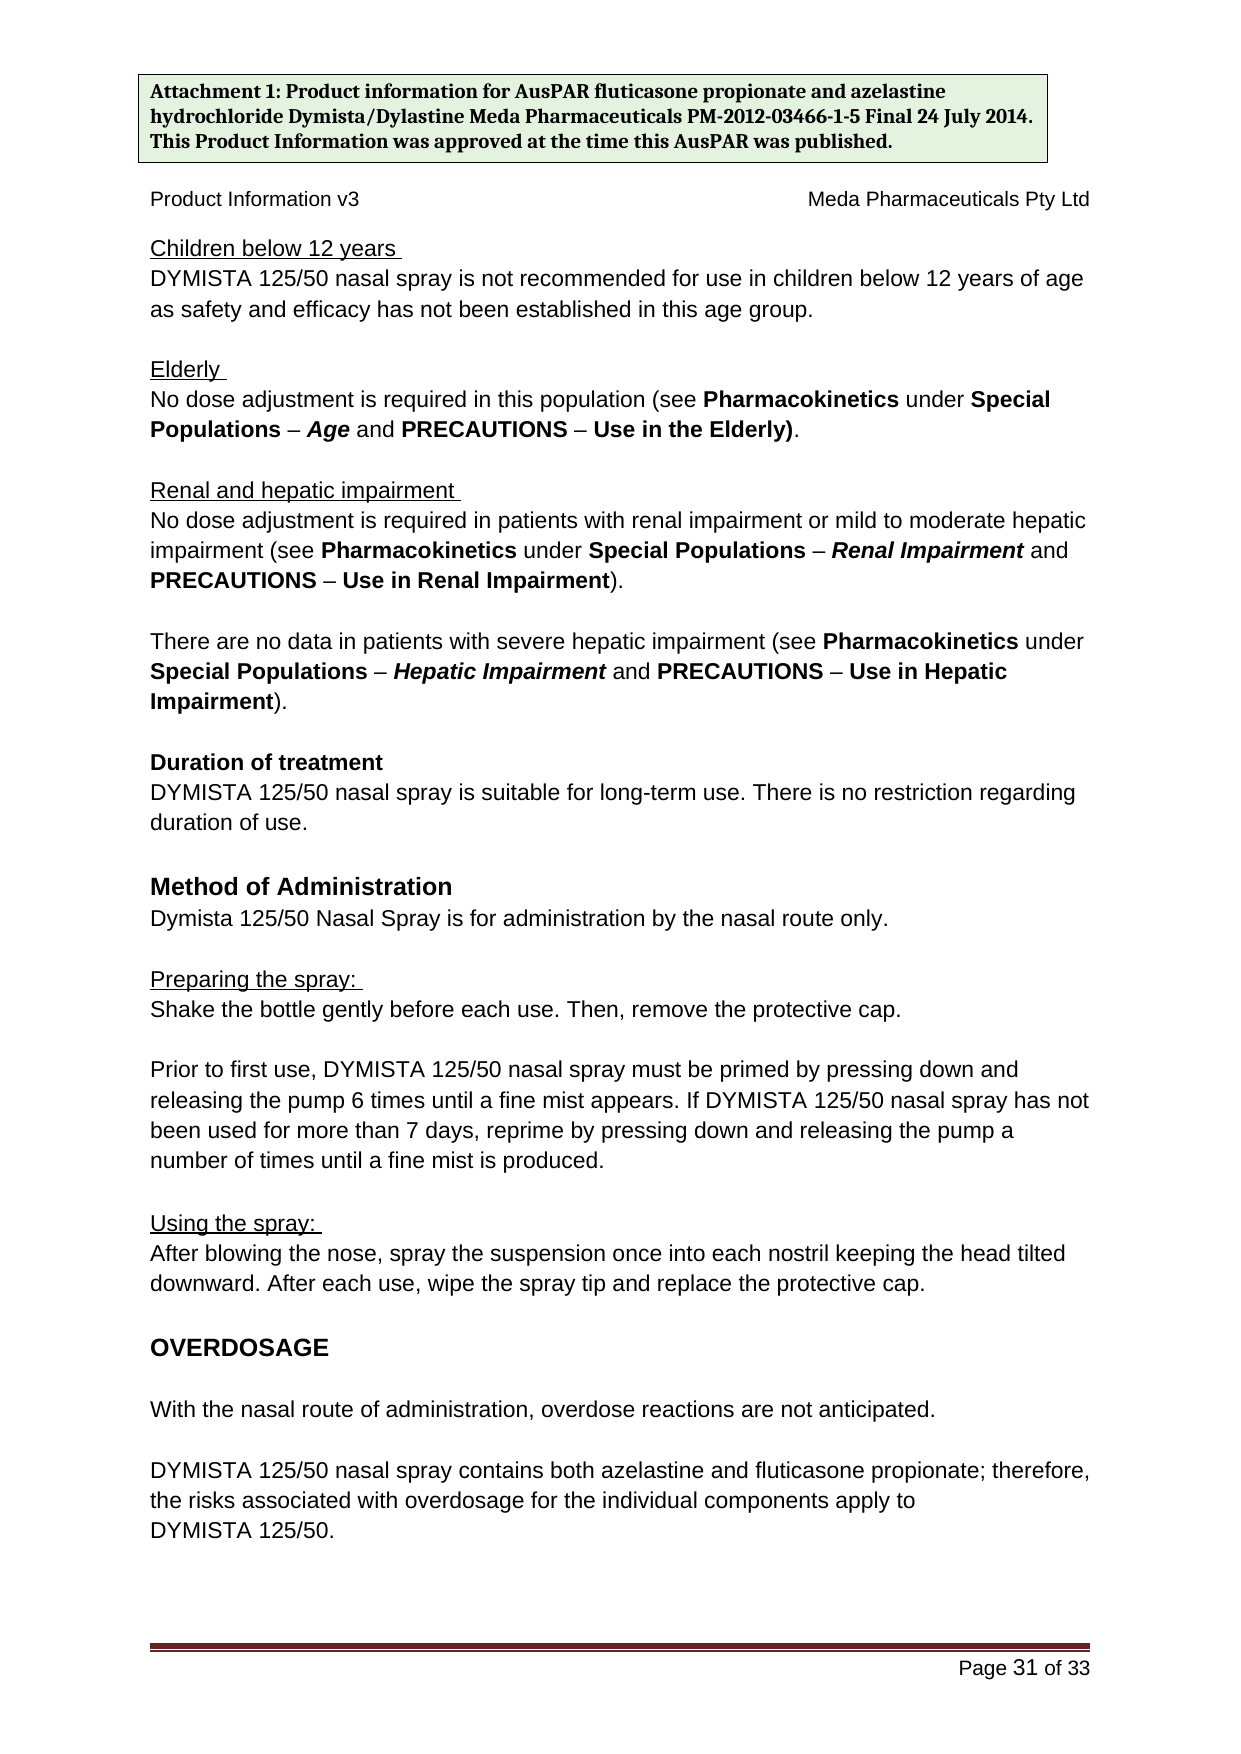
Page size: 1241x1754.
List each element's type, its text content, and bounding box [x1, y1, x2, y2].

text Dymista 125/50 Nasal Spray is for administration by the nasal route only. [150, 905, 1090, 932]
text Prior to first use, DYMISTA 125/50 nasal spray must be primed by pressing down and releasing the pump 6 times until a fine mist appears. If DYMISTA 125/50 nasal spray has not been used for more than 7 days, reprime by pressing down and releasing the pump a number of times until a fine mist is produced. [150, 1056, 1090, 1173]
text OVERDOSAGE [150, 1333, 1090, 1362]
text No dose adjustment is required in patients with renal impairment or mild to moderate hepatic impairment (see Pharmacokinetics under Special Populations – Renal Impairment and PRECAUTIONS – Use in Renal Impairment). [150, 507, 1090, 594]
text DYMISTA 125/50 nasal spray is not recommended for use in children below 12 years of age as safety and efficacy has not been established in this age group. [150, 265, 1090, 322]
text Using the spray: [150, 1209, 1090, 1236]
text Children below 12 years [150, 235, 1090, 262]
text No dose adjustment is required in this population (see Pharmacokinetics under Special Populations – Age and PRECAUTIONS – Use in the Elderly). [150, 386, 1090, 443]
text Renal and hepatic impairment [150, 447, 1090, 503]
text Method of Administration [150, 872, 1090, 901]
text There are no data in patients with severe hepatic impairment (see Pharmacokinetics under Special Populations – Hepatic Impairment and PRECAUTIONS – Use in Hepatic Impairment). [150, 628, 1090, 715]
text DYMISTA 125/50 nasal spray contains both azelastine and fluticasone propionate; therefore, the risks associated with overdosage for the individual components apply to DYMISTA 125/50. [150, 1457, 1090, 1543]
text Elderly [150, 356, 1090, 382]
text With the nasal route of administration, overdose reactions are not anticipated. [150, 1396, 1090, 1423]
text After blowing the nose, spray the suspension once into each nostril keeping the head tilted downward. After each use, wipe the spray tip and replace the protective cap. [150, 1240, 1090, 1296]
text DYMISTA 125/50 nasal spray is suitable for long-term use. There is no restriction regarding duration of use. [150, 779, 1090, 836]
text Shake the bottle gently before each use. Then, remove the protective cap. [150, 996, 1090, 1022]
text Duration of treatment [150, 749, 1090, 775]
text Preparing the spray: [150, 966, 1090, 992]
